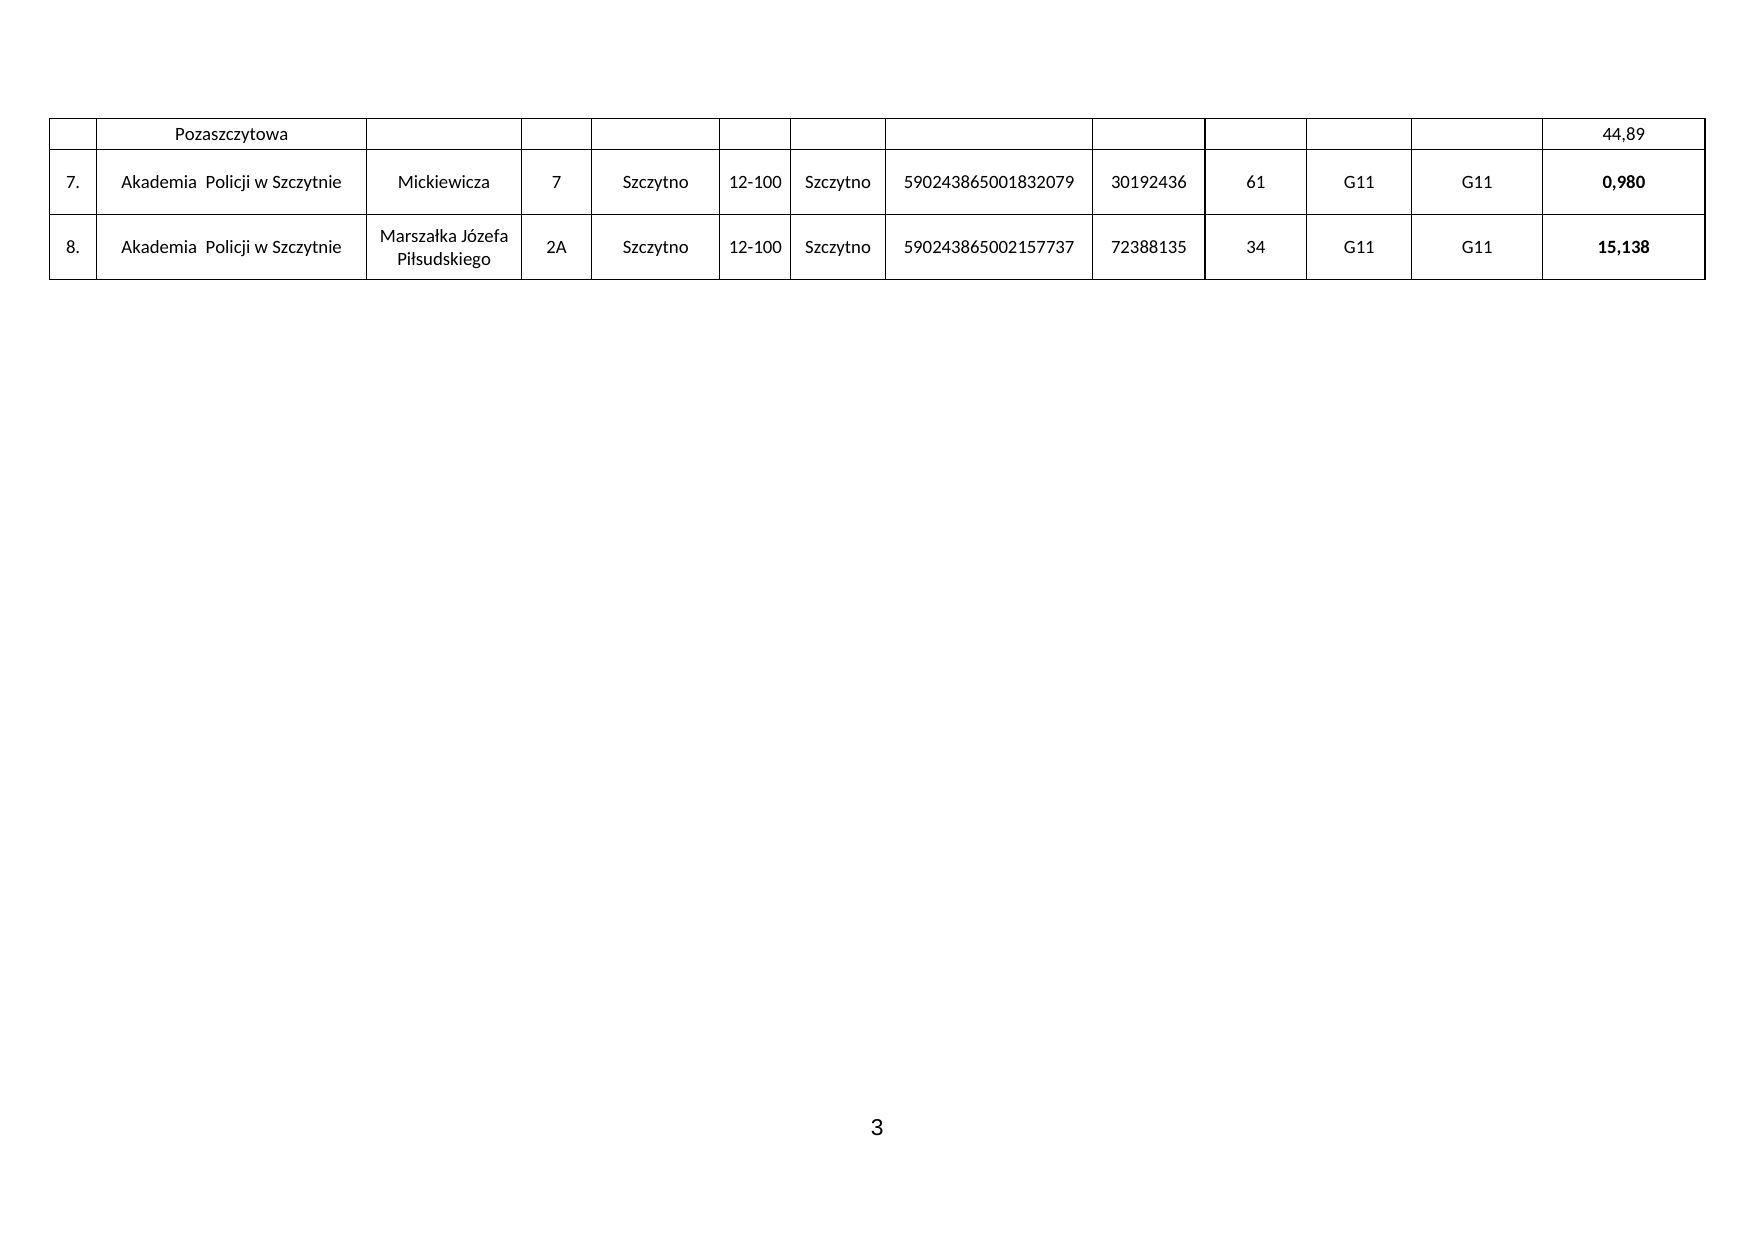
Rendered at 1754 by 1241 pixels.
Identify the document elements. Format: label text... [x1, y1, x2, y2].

table_cell 34 [1206, 215, 1306, 279]
table_cell 15,138 [1543, 215, 1704, 279]
table_cell 7 [522, 150, 591, 214]
table_cell 590243865001832079 [886, 150, 1092, 214]
table_cell 30192436 [1093, 150, 1204, 214]
table_cell Marszałka Józefa Piłsudskiego [367, 215, 521, 279]
table_cell [367, 119, 521, 149]
table_cell [720, 119, 790, 149]
table_cell [522, 119, 591, 149]
table_cell Mickiewicza [367, 150, 521, 214]
table_cell Pozaszczytowa [97, 119, 366, 149]
table_cell [791, 119, 885, 149]
table_cell Akademia Policji w Szczytnie [97, 150, 366, 214]
table_cell 72388135 [1093, 215, 1204, 279]
table_cell 8. [50, 215, 96, 279]
table_cell G11 [1412, 215, 1542, 279]
table_cell [886, 119, 1092, 149]
table_cell [1307, 119, 1411, 149]
table_cell [1093, 119, 1204, 149]
table_cell 7. [50, 150, 96, 214]
table_cell Szczytno [791, 150, 885, 214]
table_cell Szczytno [592, 150, 719, 214]
table_cell 0,980 [1543, 150, 1704, 214]
table_cell 2A [522, 215, 591, 279]
table_cell 61 [1206, 150, 1306, 214]
table_cell [1412, 119, 1542, 149]
table_cell 12-100 [720, 215, 790, 279]
table_cell 44,89 [1543, 119, 1704, 149]
table_cell [592, 119, 719, 149]
table_cell Szczytno [592, 215, 719, 279]
table_cell Akademia Policji w Szczytnie [97, 215, 366, 279]
table_cell G11 [1412, 150, 1542, 214]
table_cell [50, 119, 96, 149]
table_cell Szczytno [791, 215, 885, 279]
table_cell G11 [1307, 215, 1411, 279]
table_cell 12-100 [720, 150, 790, 214]
table_cell [1206, 119, 1306, 149]
table_cell 590243865002157737 [886, 215, 1092, 279]
table_cell G11 [1307, 150, 1411, 214]
